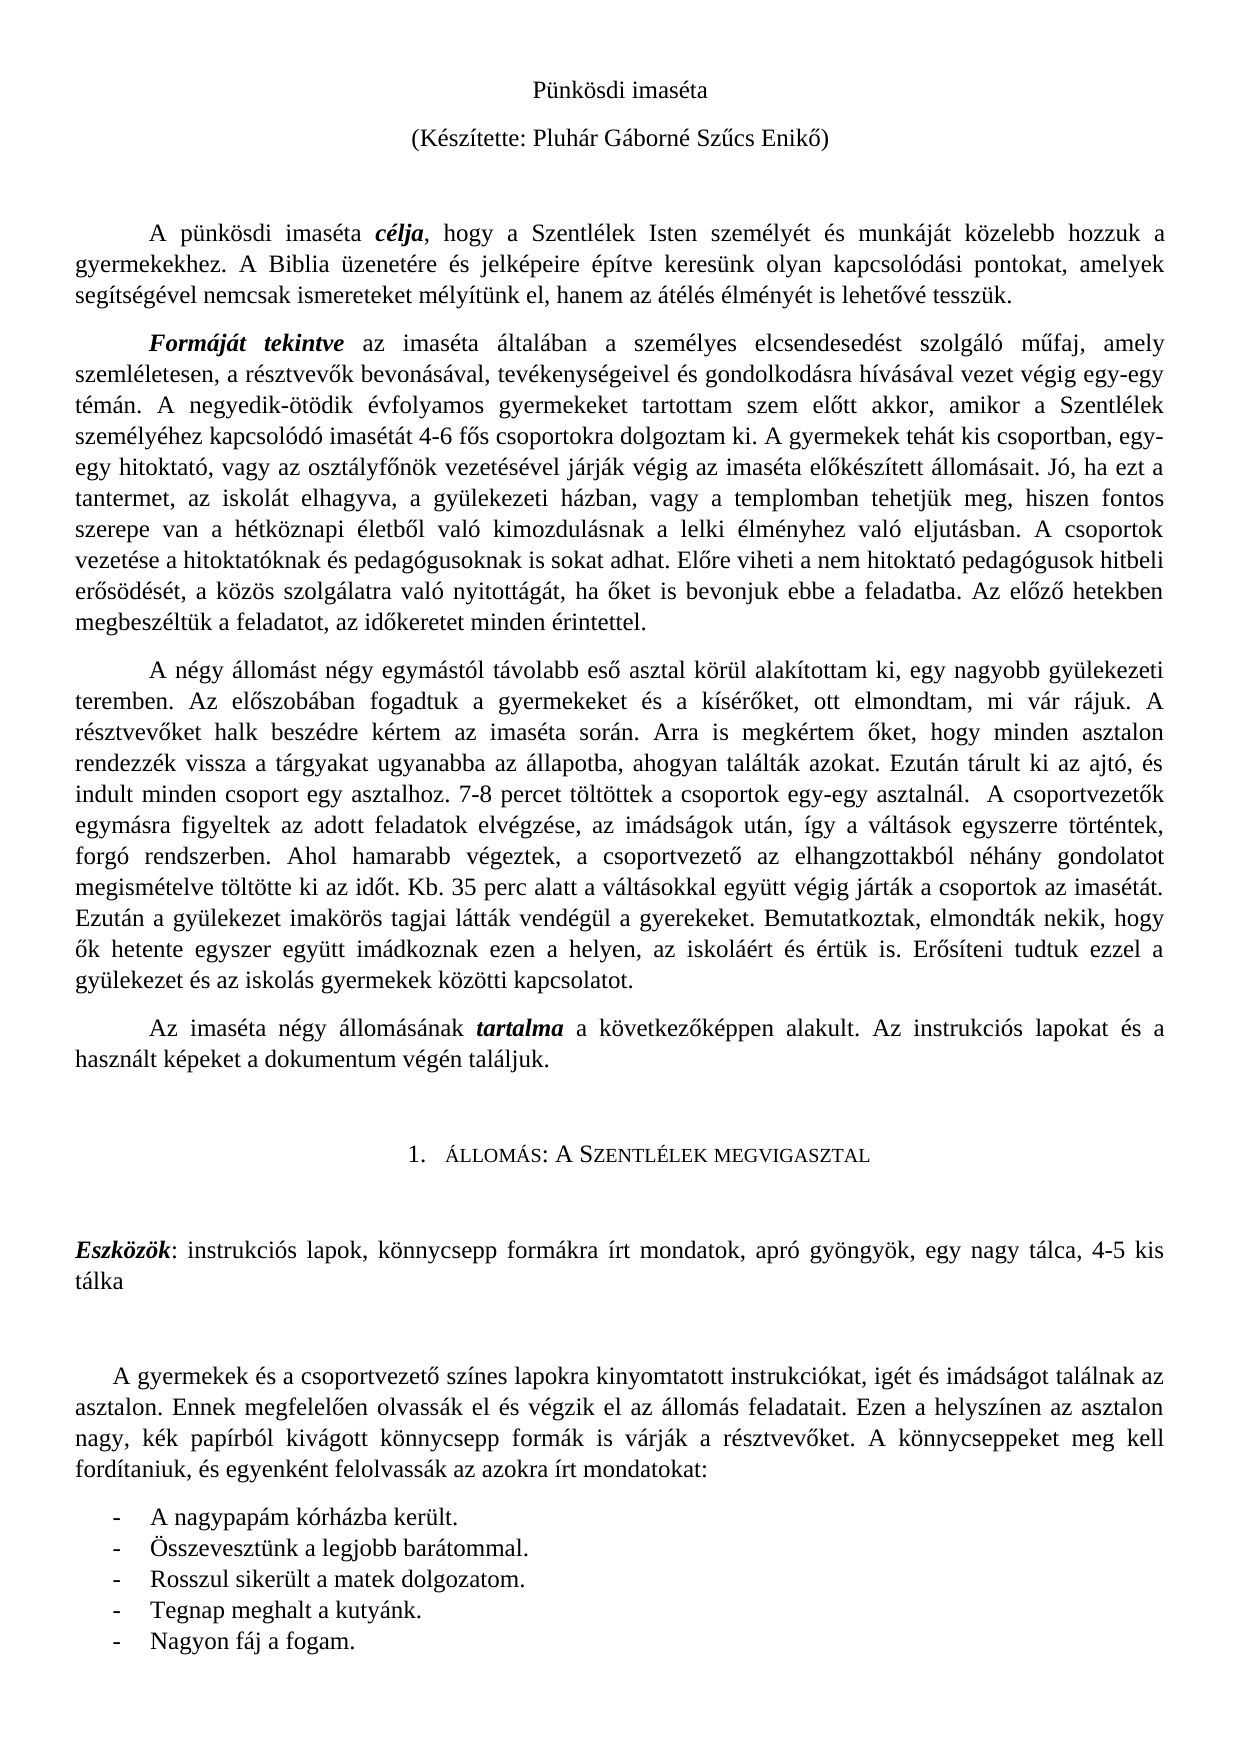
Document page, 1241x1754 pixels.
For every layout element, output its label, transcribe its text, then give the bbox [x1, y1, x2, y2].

list Rosszul sikerült a matek dolgozatom. [112, 1564, 1165, 1593]
text A négy állomást négy egymástól távolabb eső asztal körül alakítottam ki, egy nagyobb gyülekezeti teremben. Az előszobában fogadtuk a gyermekeket és a kísérőket, ott elmondtam, mi vár rájuk. A résztvevőket halk beszédre kértem az imaséta során. Arra is megkértem őket, hogy minden asztalon rendezzék vissza a tárgyakat ugyanabba az állapotba, ahogyan találták azokat. Ezután tárult ki az ajtó, és indult minden csoport egy asztalhoz. 7-8 percet töltöttek a csoportok egy-egy asztalnál. A csoportvezetők egymásra figyeltek az adott feladatok elvégzése, az imádságok után, így a váltások egyszerre történtek, forgó rendszerben. Ahol hamarabb végeztek, a csoportvezető az elhangzottakból néhány gondolatot megismételve töltötte ki az időt. Kb. 35 perc alatt a váltásokkal együtt végig járták a csoportok az imasétát. Ezután a gyülekezet imakörös tagjai látták vendégül a gyerekeket. Bemutatkoztak, elmondták nekik, hogy ők hetente egyszer együtt imádkoznak ezen a helyen, az iskoláért és értük is. Erősíteni tudtuk ezzel a gyülekezet és az iskolás gyermekek közötti kapcsolatot. [75, 655, 1165, 994]
list állomás: A Szentlélek megvigasztal [112, 1139, 1165, 1168]
text (Készítette: Pluhár Gáborné Szűcs Enikő) [75, 123, 1165, 151]
list Nagyon fáj a fogam. [112, 1626, 1165, 1655]
text A gyermekek és a csoportvezető színes lapokra kinyomtatott instrukciókat, igét és imádságot találnak az asztalon. Ennek megfelelően olvassák el és végzik el az állomás feladatait. Ezen a helyszínen az asztalon nagy, kék papírból kivágott könnycsepp formák is várják a résztvevőket. A könnycseppeket meg kell fordítaniuk, és egyenként felolvassák az azokra írt mondatokat: [75, 1361, 1165, 1483]
list A nagypapám kórházba került. [112, 1502, 1165, 1531]
list Tegnap meghalt a kutyánk. [112, 1595, 1165, 1624]
list Összevesztünk a legjobb barátommal. [112, 1533, 1165, 1562]
text Pünkösdi imaséta [75, 75, 1165, 104]
text Eszközök: instrukciós lapok, könnycsepp formákra írt mondatok, apró gyöngyök, egy nagy tálca, 4-5 kis tálka [75, 1235, 1165, 1295]
text A pünkösdi imaséta célja, hogy a Szentlélek Isten személyét és munkáját közelebb hozzuk a gyermekekhez. A Biblia üzenetére és jelképeire építve keresünk olyan kapcsolódási pontokat, amelyek segítségével nemcsak ismereteket mélyítünk el, hanem az átélés élményét is lehetővé tesszük. [75, 218, 1165, 309]
text Az imaséta négy állomásának tartalma a következőképpen alakult. Az instrukciós lapokat és a használt képeket a dokumentum végén találjuk. [75, 1013, 1165, 1073]
text Formáját tekintve az imaséta általában a személyes elcsendesedést szolgáló műfaj, amely szemléletesen, a résztvevők bevonásával, tevékenységeivel és gondolkodásra hívásával vezet végig egy-egy témán. A negyedik-ötödik évfolyamos gyermekeket tartottam szem előtt akkor, amikor a Szentlélek személyéhez kapcsolódó imasétát 4-6 fős csoportokra dolgoztam ki. A gyermekek tehát kis csoportban, egy-egy hitoktató, vagy az osztályfőnök vezetésével járják végig az imaséta előkészített állomásait. Jó, ha ezt a tantermet, az iskolát elhagyva, a gyülekezeti házban, vagy a templomban tehetjük meg, hiszen fontos szerepe van a hétköznapi életből való kimozdulásnak a lelki élményhez való eljutásban. A csoportok vezetése a hitoktatóknak és pedagógusoknak is sokat adhat. Előre viheti a nem hitoktató pedagógusok hitbeli erősödését, a közös szolgálatra való nyitottágát, ha őket is bevonjuk ebbe a feladatba. Az előző hetekben megbeszéltük a feladatot, az időkeretet minden érintettel. [75, 328, 1165, 636]
